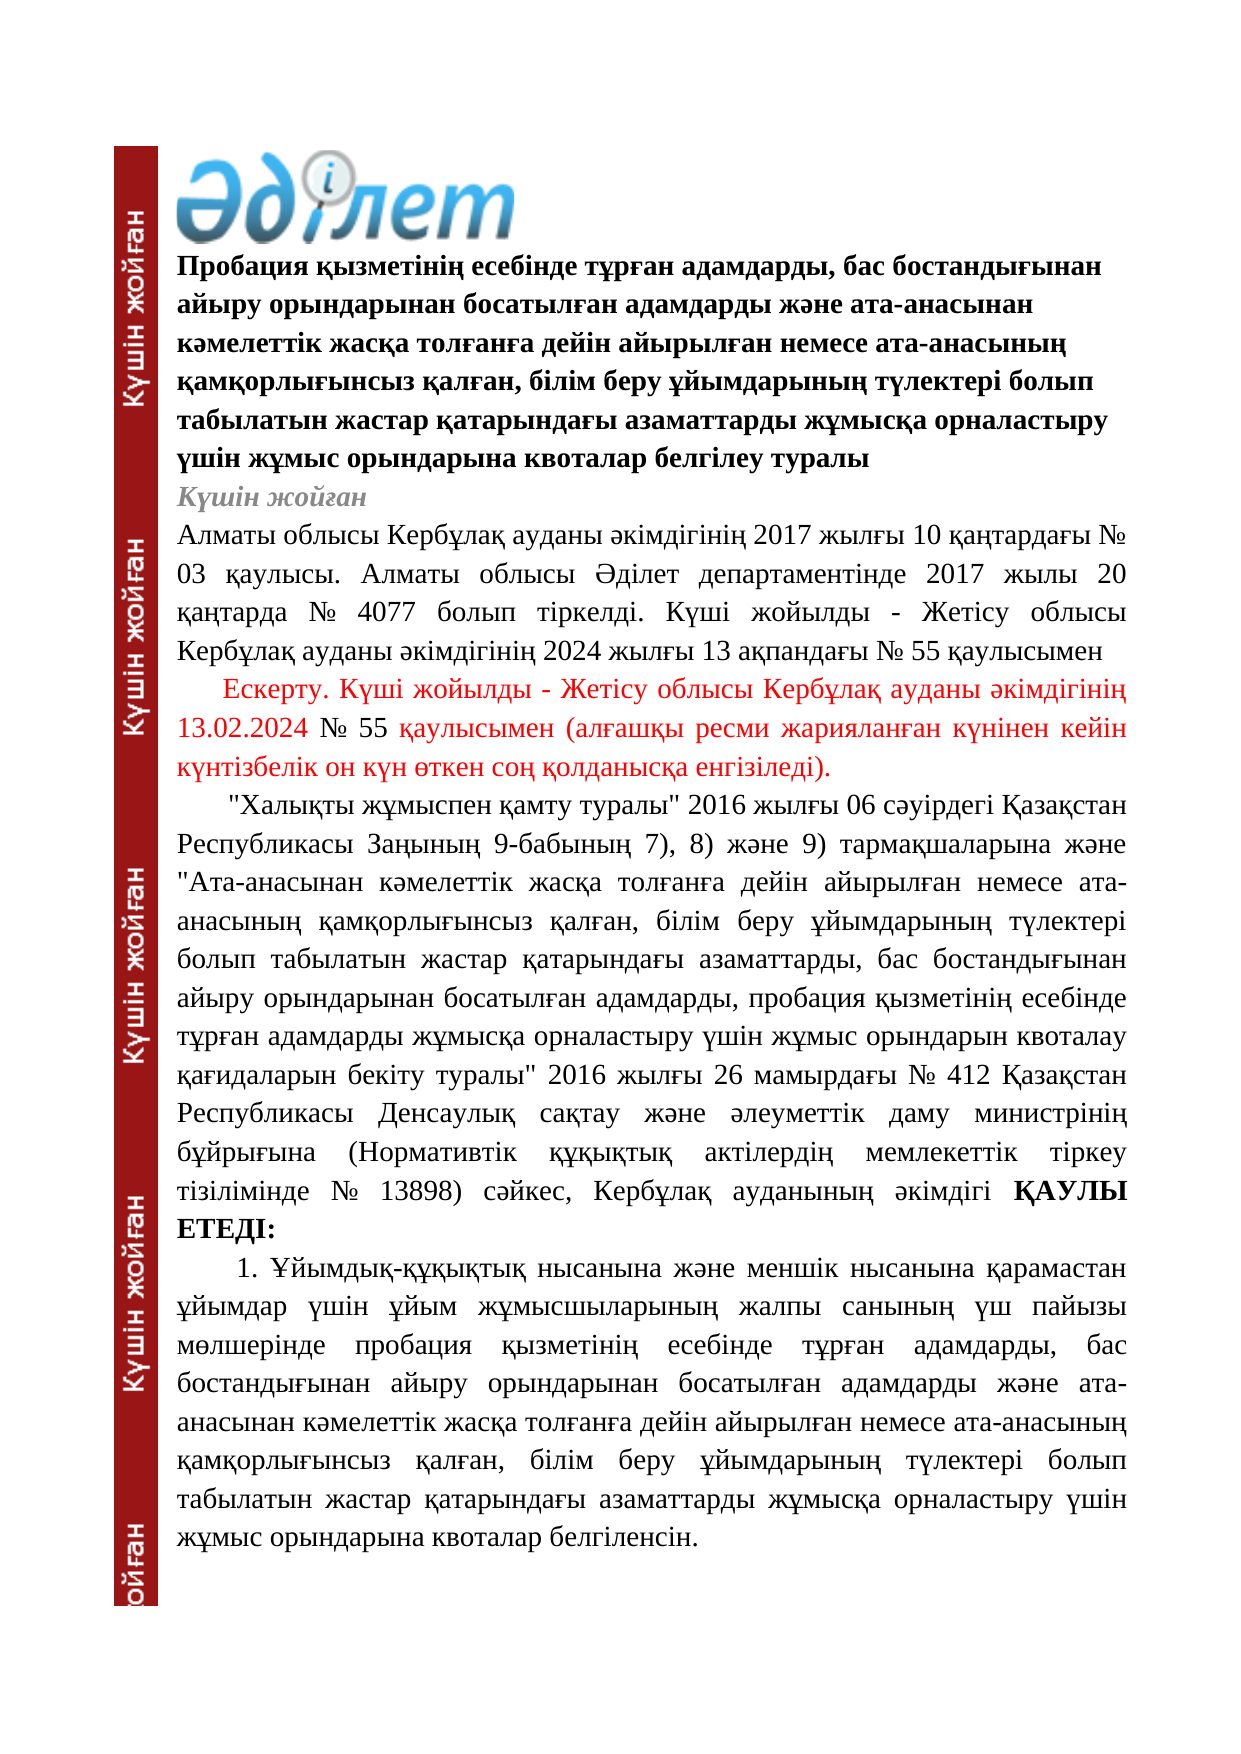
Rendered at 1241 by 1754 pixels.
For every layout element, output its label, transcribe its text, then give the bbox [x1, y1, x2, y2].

picture [176, 150, 515, 244]
text Алматы облысы Кербұлақ ауданы әкімдігінің 2017 жылғы 10 қаңтардағы № 03 қаулысы. Алматы облысы Әділет департаментінде 2017 жылы 20 қаңтарда № 4077 болып тіркелді. Күші жойылды - Жетісу облысы Кербұлақ ауданы әкімдігінің 2024 жылғы 13 ақпандағы № 55 қаулысымен [112, 517, 1128, 667]
text Ескерту. Күші жойылды - Жетісу облысы Кербұлақ ауданы әкімдігінің 13.02.2024 № 55 қаулысымен (алғашқы ресми жарияланған күнінен кейін күнтізбелік он күн өткен соң қолданысқа енгізіледі). [112, 672, 1128, 782]
picture [114, 1553, 158, 1606]
text Күшін жойған [112, 479, 1128, 512]
picture [114, 1245, 158, 1250]
text 1. Ұйымдық-құқықтық нысанына және меншік нысанына қарамастан ұйымдар үшін ұйым жұмысшыларының жалпы санының үш пайызы мөлшерінде пробация қызметiнiң есебiнде тұрған адамдарды, бас бостандығынан айыру орындарынан босатылған адамдарды және ата-анасынан кәмелеттік жасқа толғанға дейін айырылған немесе ата-анасының қамқорлығынсыз қалған, білім беру ұйымдарының түлектері болып табылатын жастар қатарындағы азаматтарды жұмысқа орналастыру үшін жұмыс орындарына квоталар белгіленсін. [112, 1250, 1128, 1553]
text Пробация қызметiнiң есебiнде тұрған адамдарды, бас бостандығынан айыру орындарынан босатылған адамдарды және ата-анасынан кәмелеттік жасқа толғанға дейін айырылған немесе ата-анасының қамқорлығынсыз қалған, білім беру ұйымдарының түлектері болып табылатын жастар қатарындағы азаматтарды жұмысқа орналастыру үшін жұмыс орындарына квоталар белгілеу туралы [112, 248, 1128, 474]
picture [114, 667, 158, 672]
picture [114, 512, 158, 517]
picture [114, 146, 158, 248]
text "Халықты жұмыспен қамту туралы" 2016 жылғы 06 сәуірдегі Қазақстан Республикасы Заңының 9-бабының 7), 8) және 9) тармақшаларына және "Ата-анасынан кәмелеттік жасқа толғанға дейін айырылған немесе ата-анасының қамқорлығынсыз қалған, білім беру ұйымдарының түлектері болып табылатын жастар қатарындағы азаматтарды, бас бостандығынан айыру орындарынан босатылған адамдарды, пробация қызметінің есебінде тұрған адамдарды жұмысқа орналастыру үшін жұмыс орындарын квоталау қағидаларын бекіту туралы" 2016 жылғы 26 мамырдағы № 412 Қазақстан Республикасы Денсаулық сақтау және әлеуметтік даму министрінің бұйрығына (Нормативтік құқықтық актілердің мемлекеттік тіркеу тізілімінде № 13898) сәйкес, Кербұлақ ауданының әкімдігі ҚАУЛЫ ЕТЕДІ: [112, 787, 1128, 1245]
picture [114, 474, 158, 479]
picture [114, 782, 158, 787]
